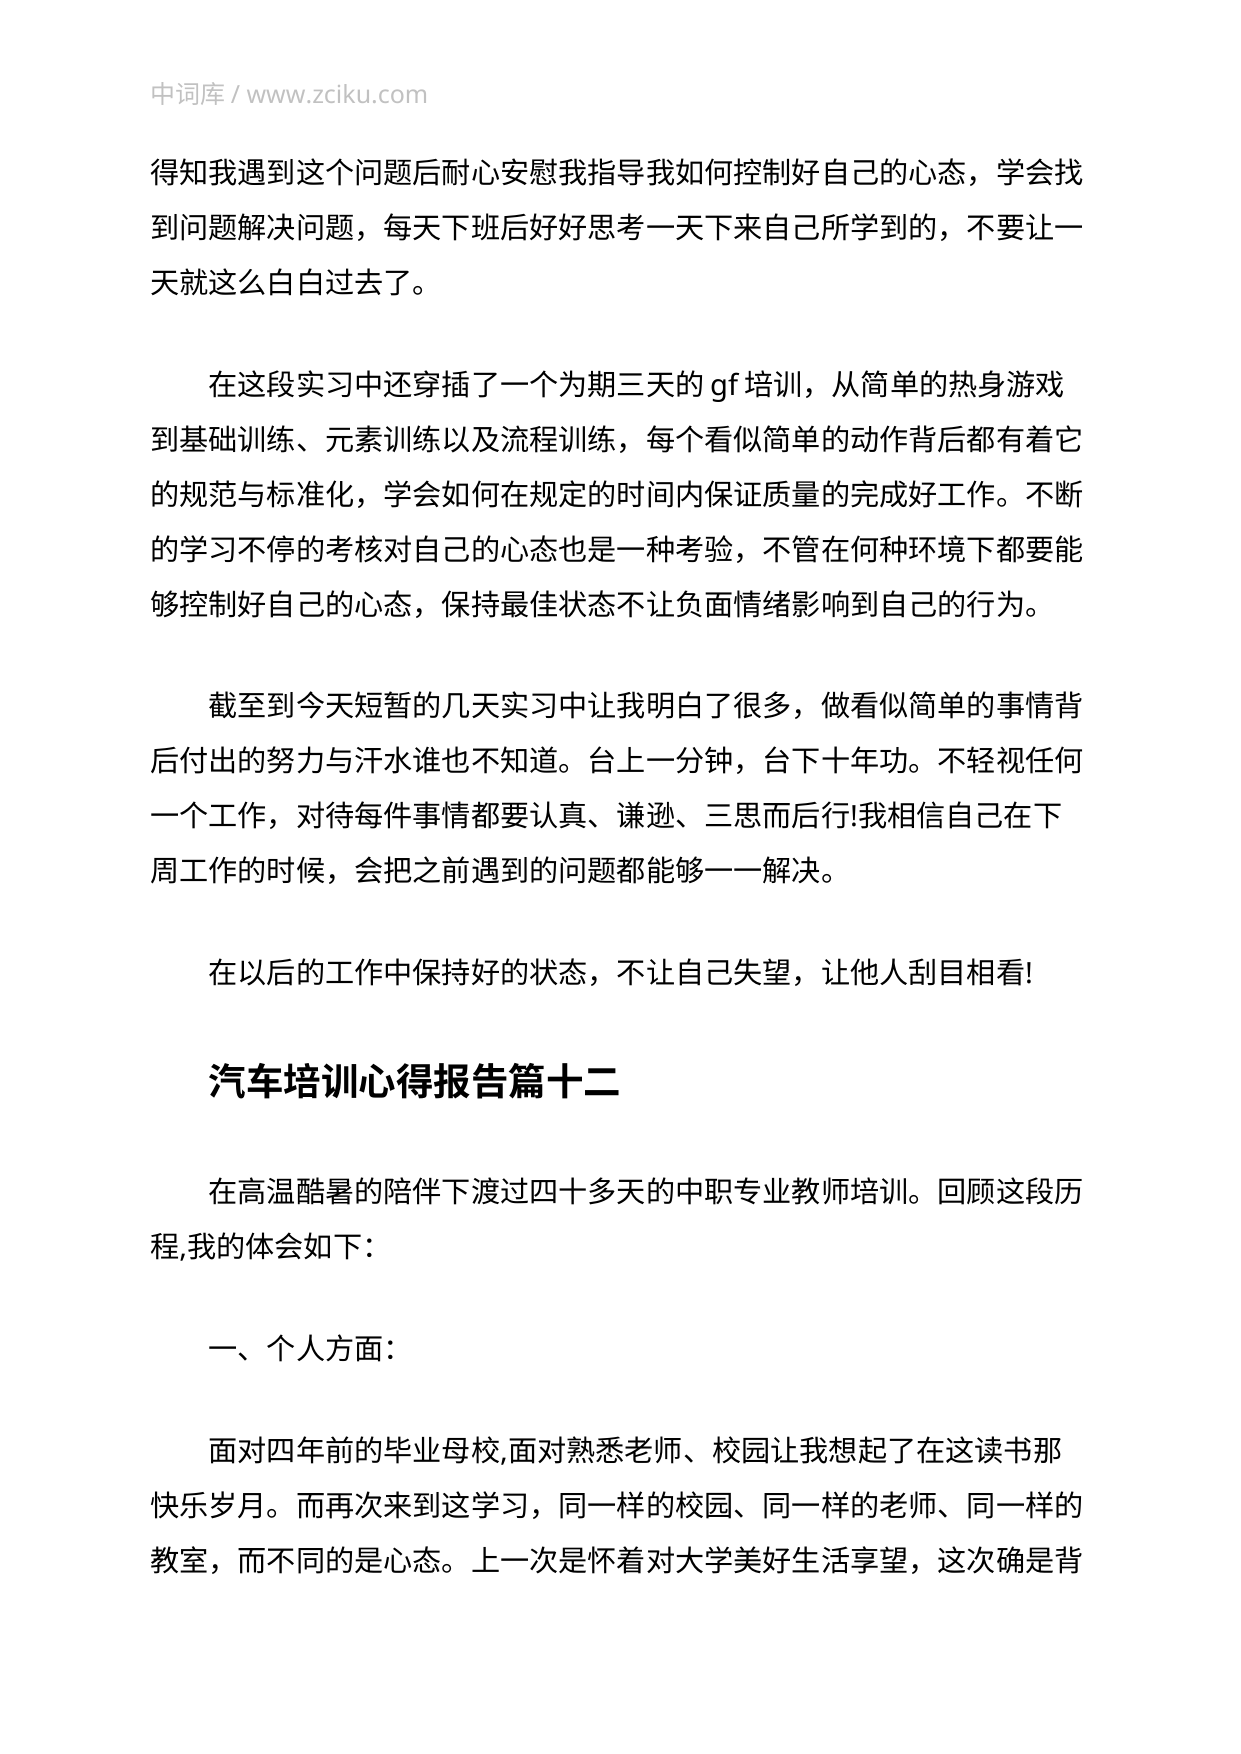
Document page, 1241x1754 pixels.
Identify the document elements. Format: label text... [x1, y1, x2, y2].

text 在这段实习中还穿插了一个为期三天的gf培训，从简单的热身游戏到基础训练、元素训练以及流程训练，每个看似简单的动作背后都有着它的规范与标准化，学会如何在规定的时间内保证质量的完成好工作。不断的学习不停的考核对自己的心态也是一种考验，不管在何种环境下都要能够控制好自己的心态，保持最佳状态不让负面情绪影响到自己的行为。 [150, 362, 1090, 623]
text 在以后的工作中保持好的状态，不让自己失望，让他人刮目相看! [150, 949, 1090, 992]
text 截至到今天短暂的几天实习中让我明白了很多，做看似简单的事情背后付出的努力与汗水谁也不知道。台上一分钟，台下十年功。不轻视任何一个工作，对待每件事情都要认真、谦逊、三思而后行!我相信自己在下周工作的时候，会把之前遇到的问题都能够一一解决。 [150, 683, 1090, 890]
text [150, 1428, 1090, 1580]
text 一、个人方面： [150, 1326, 1090, 1368]
text 汽车培训心得报告篇十二 [150, 1052, 1090, 1106]
text 在高温酷暑的陪伴下渡过四十多天的中职专业教师培训。回顾这段历程,我的体会如下： [150, 1169, 1090, 1266]
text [150, 150, 1090, 302]
